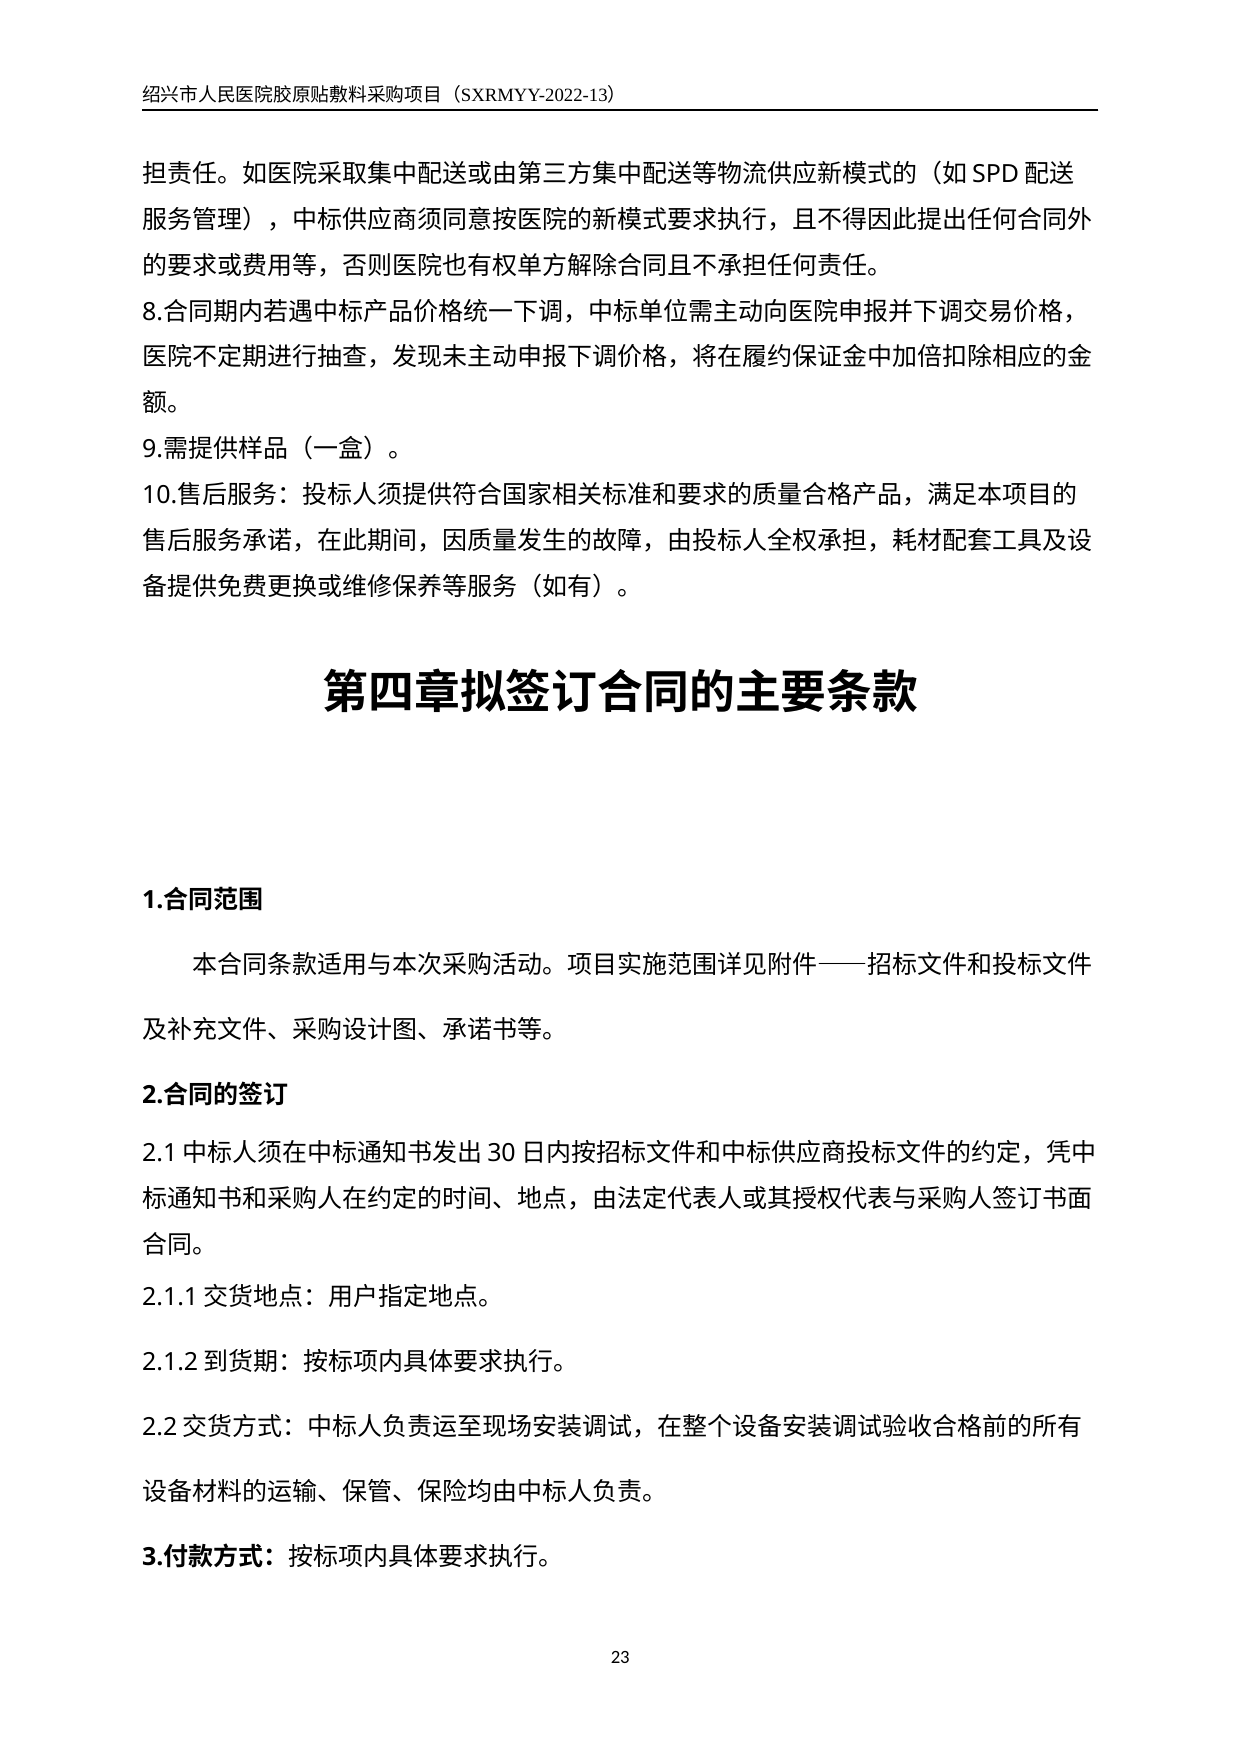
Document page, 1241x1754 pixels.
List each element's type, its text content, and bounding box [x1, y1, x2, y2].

text 2.合同的签订 [142, 1060, 1098, 1125]
text 1.合同范围 [142, 865, 1098, 930]
text 10.售后服务：投标人须提供符合国家相关标准和要求的质量合格产品，满足本项目的售后服务承诺，在此期间，因质量发生的故障，由投标人全权承担，耗材配套工具及设备提供免费更换或维修保养等服务（如有）。 [142, 467, 1098, 604]
text 本合同条款适用与本次采购活动。项目实施范围详见附件——招标文件和投标文件及补充文件、采购设计图、承诺书等。 [142, 930, 1098, 1060]
list 2.1.1交货地点：用户指定地点。 [142, 1262, 1098, 1327]
text 8.合同期内若遇中标产品价格统一下调，中标单位需主动向医院申报并下调交易价格，医院不定期进行抽查，发现未主动申报下调价格，将在履约保证金中加倍扣除相应的金额。 [142, 283, 1098, 421]
subtitle 第四章拟签订合同的主要条款 [142, 639, 1098, 737]
list 2.2交货方式：中标人负责运至现场安装调试，在整个设备安装调试验收合格前的所有设备材料的运输、保管、保险均由中标人负责。 [142, 1392, 1098, 1522]
list 2.1.2到货期：按标项内具体要求执行。 [142, 1327, 1098, 1392]
text 9.需提供样品（一盒）。 [142, 421, 1098, 467]
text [142, 146, 1098, 283]
text 2.1中标人须在中标通知书发出30日内按招标文件和中标供应商投标文件的约定，凭中标通知书和采购人在约定的时间、地点，由法定代表人或其授权代表与采购人签订书面合同。 [142, 1125, 1098, 1262]
list 3.付款方式：按标项内具体要求执行。 [142, 1522, 1098, 1587]
